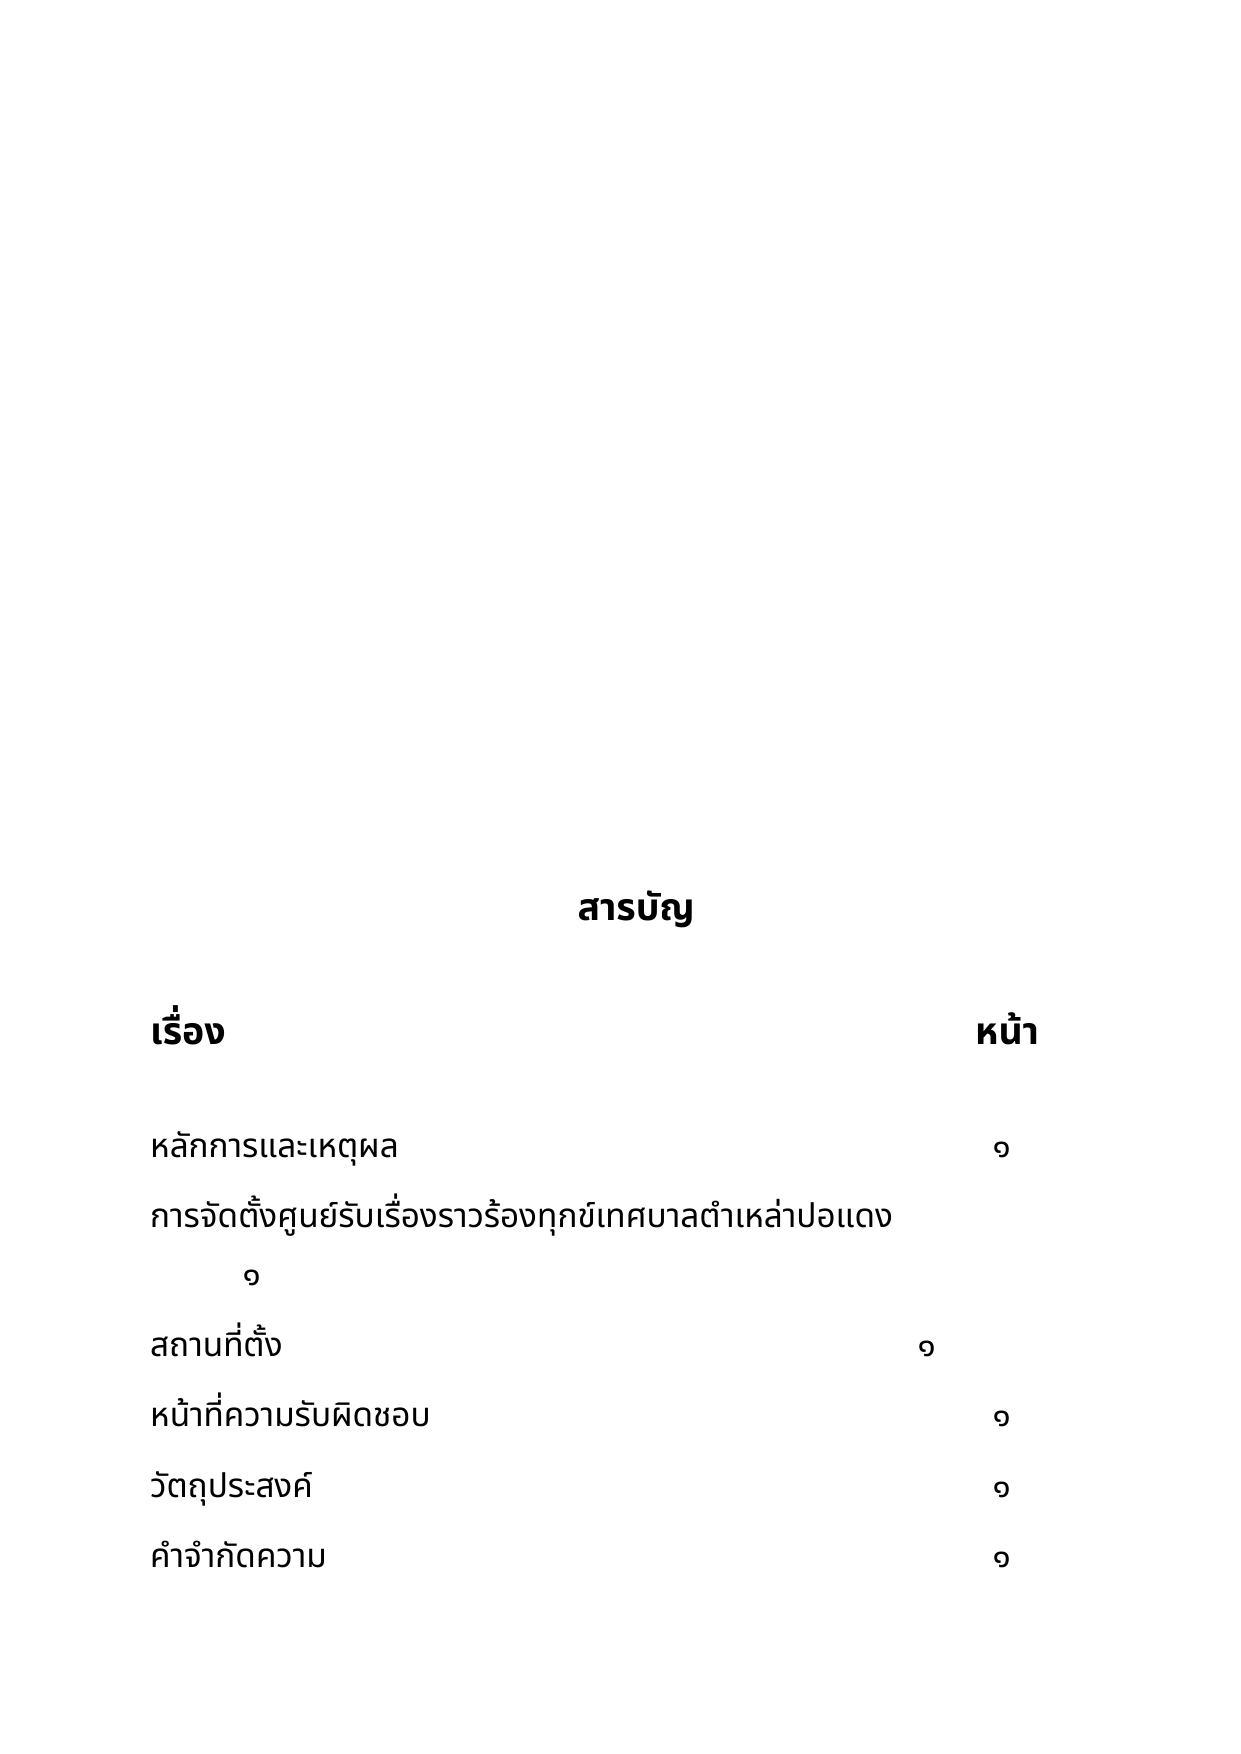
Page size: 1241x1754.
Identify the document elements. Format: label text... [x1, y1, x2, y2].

text เรื่อง หน้า [150, 1004, 1122, 1061]
text การจัดตั้งศูนย์รับเรื่องราวร้องทุกข์เทศบาลตำเหล่าปอแดง ๑ [150, 1192, 1122, 1301]
text คำจำกัดความ ๑ [150, 1532, 1122, 1582]
text สถานที่ตั้ง ๑ [150, 1321, 1122, 1371]
text สารบัญ [150, 881, 1122, 937]
text วัตถุประสงค์ ๑ [150, 1462, 1122, 1512]
text หลักการและเหตุผล ๑ [150, 1122, 1122, 1172]
text หน้าที่ความรับผิดชอบ ๑ [150, 1391, 1122, 1442]
